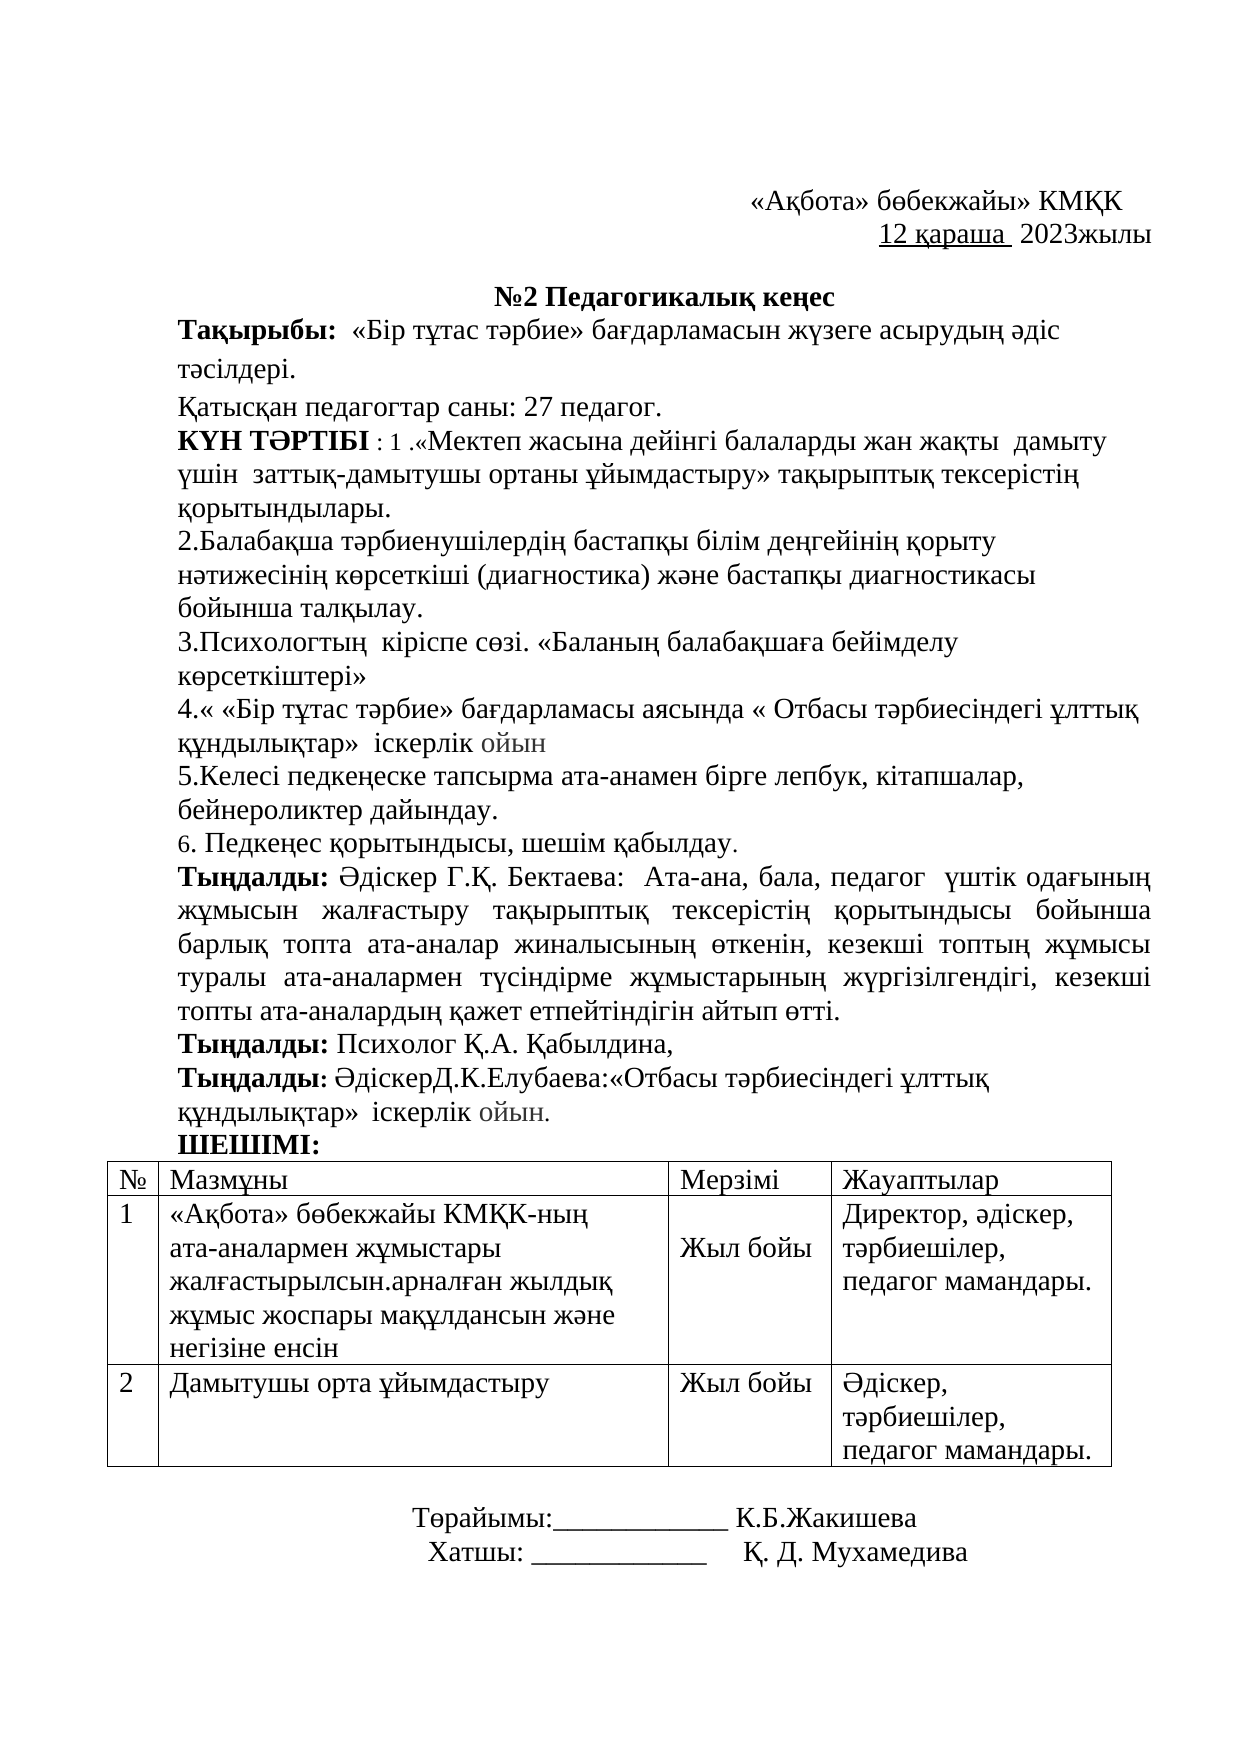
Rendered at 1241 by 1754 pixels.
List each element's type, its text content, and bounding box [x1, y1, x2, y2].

text Хатшы: ____________ Қ. Д. Мухамедива [252, 1534, 1152, 1567]
text 5.Келесі педкеңеске тапсырма ата-анамен бірге лепбук, кітапшалар, бейнероликтер дайындау. [177, 758, 1152, 825]
text Тыңдалды: Әдіскер Г.Қ. Бектаева: Ата-ана, бала, педагог үштік одағының жұмысын жалғастыру тақырыптық тексерістің қорытындысы бойынша барлық топта ата-аналар жиналысының өткенін, кезекші топтың жұмысы туралы ата-аналармен түсіндірме жұмыстарының жүргізілгендігі, кезекші топты ата-аналардың қажет етпейтіндігін айтып өтті. [177, 859, 1152, 1027]
table_cell 1 [108, 1196, 158, 1364]
text ШЕШІМІ: [177, 1127, 1152, 1161]
text Тыңдалды: Психолог Қ.А. Қабылдина, [177, 1027, 1152, 1060]
table_cell Дамытушы орта ұйымдастыру [159, 1365, 668, 1466]
text КҮН ТӘРТІБІ : 1 .«Мектеп жасына дейінгі балаларды жан жақты дамыту үшін заттық-дамытушы ортаны ұйымдастыру» тақырыптық тексерістің қорытындылары. [177, 423, 1152, 523]
table_header Мерзімі [669, 1162, 831, 1195]
table_cell Жыл бойы [669, 1196, 831, 1364]
text Қатысқан педагогтар саны: 27 педагог. [177, 389, 1152, 423]
text 4.« «Бір тұтас тәрбие» бағдарламасы аясында « Отбасы тәрбиесіндегі ұлттық құндылықтар» іскерлік ойын [177, 691, 1152, 758]
text 3.Психологтың кіріспе сөзі. «Баланың балабақшаға бейімделу көрсеткіштері» [177, 624, 1152, 691]
table_header № [108, 1162, 158, 1195]
text 6. Педкеңес қорытындысы, шешім қабылдау. [177, 825, 1152, 859]
table_cell Әдіскер, тәрбиешілер, педагог мамандары. [832, 1365, 1111, 1466]
table_cell 2 [108, 1365, 158, 1466]
text 2.Балабақша тәрбиенушілердің бастапқы білім деңгейінің қорыту нәтижесінің көрсеткіші (диагностика) және бастапқы диагностикасы бойынша талқылау. [177, 523, 1152, 624]
text №2 Педагогикалық кеңес [177, 279, 1152, 312]
table_cell Директор, әдіскер, тәрбиешілер, педагог мамандары. [832, 1196, 1111, 1364]
text 12 қараша 2023жылы [177, 216, 1152, 250]
table_header Жауаптылар [832, 1162, 1111, 1195]
text Төрайымы:____________ К.Б.Жакишева [177, 1500, 1152, 1534]
table_cell «Ақбота» бөбекжайы КМҚК-ның ата-аналармен жұмыстары жалғастырылсын.арналған жылдық жұмыс жоспары мақұлдансын және негізіне енсін [159, 1196, 668, 1364]
text Тақырыбы: «Бір тұтас тәрбие» бағдарламасын жүзеге асырудың әдіс тәсілдері. [177, 312, 1152, 384]
table_header Мазмұны [159, 1162, 668, 1195]
text Тыңдалды: ӘдіскерД.К.Елубаева:«Отбасы тәрбиесіндегі ұлттық құндылықтар» іскерлік ойын. [177, 1060, 1152, 1127]
table_cell Жыл бойы [669, 1365, 831, 1466]
text «Ақбота» бөбекжайы» КМҚК [177, 183, 1122, 216]
